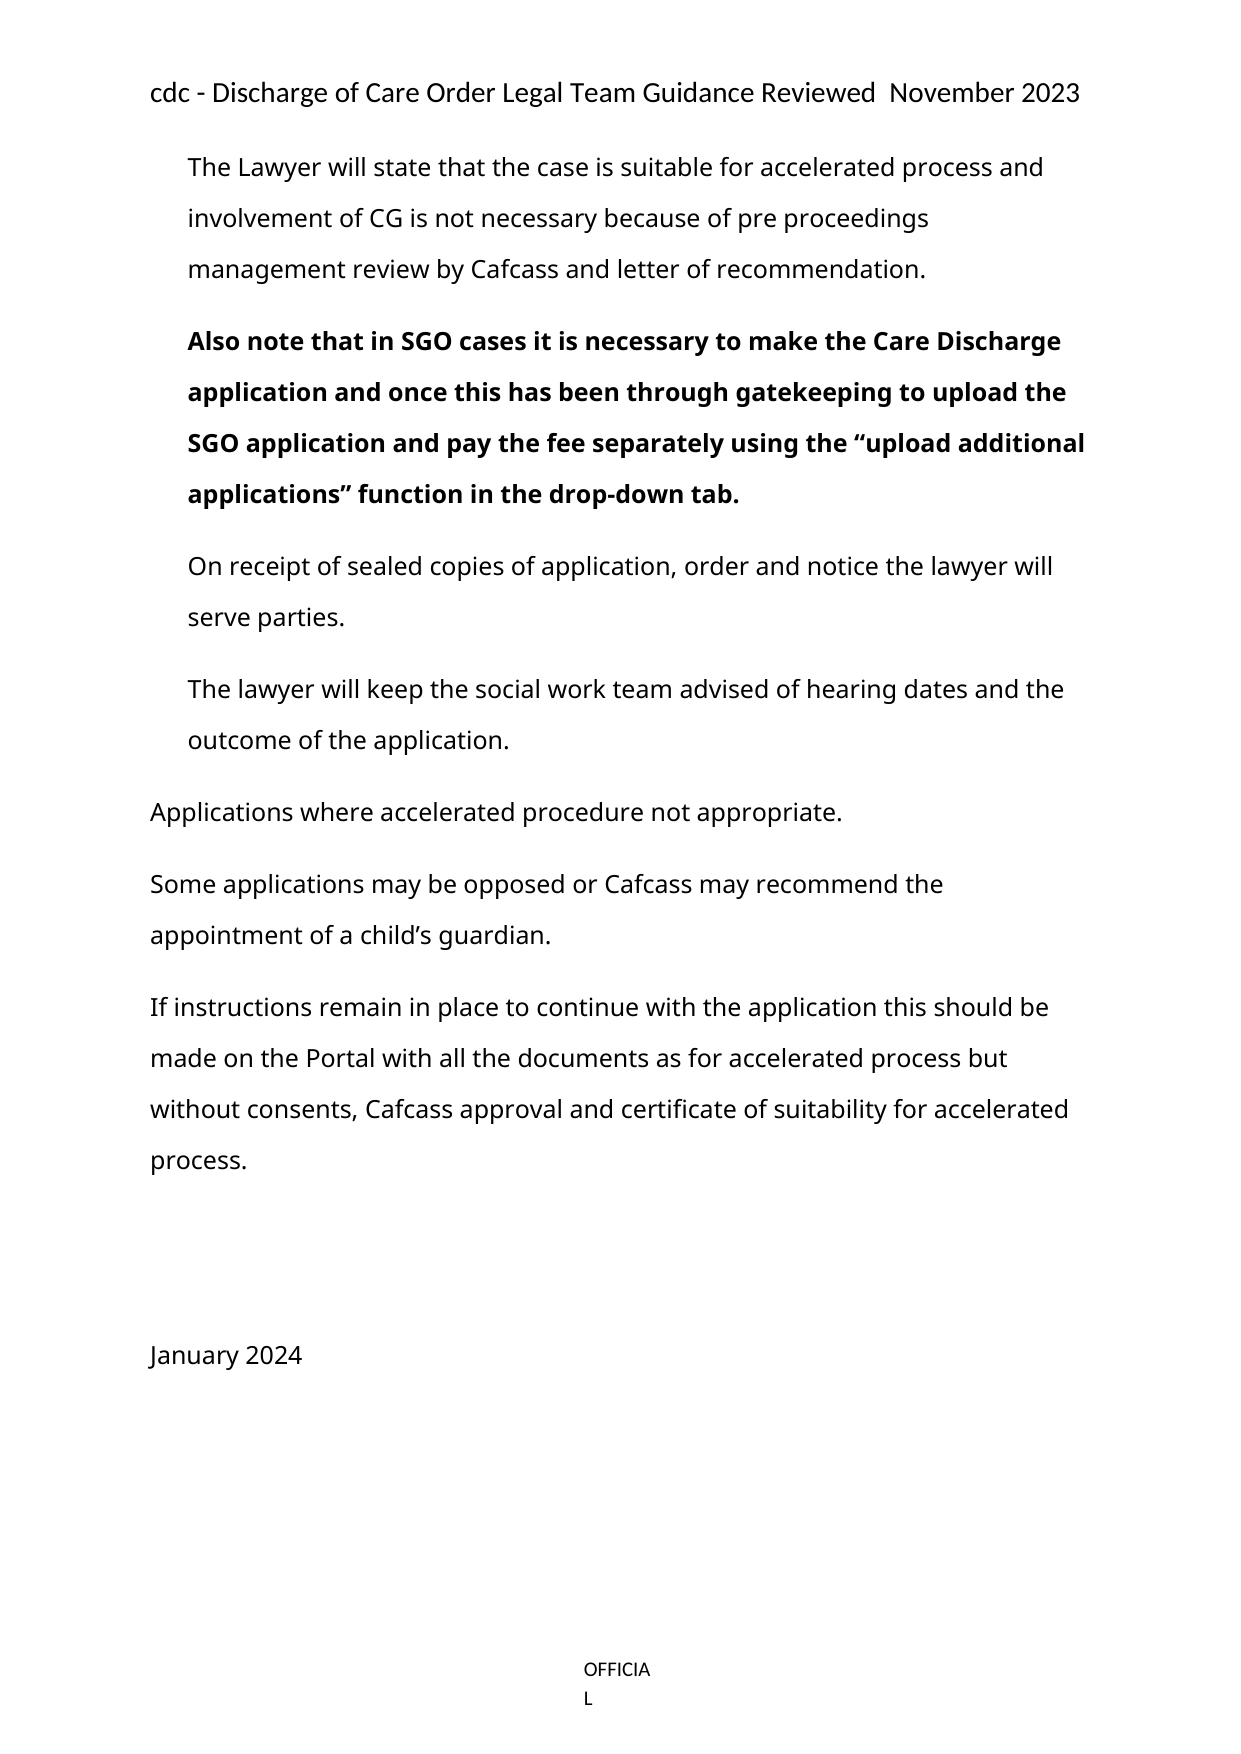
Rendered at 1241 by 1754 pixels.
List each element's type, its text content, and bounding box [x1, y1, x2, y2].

text Some applications may be opposed or Cafcass may recommend the appointment of a child’s guardian. [150, 867, 1090, 952]
text If instructions remain in place to continue with the application this should be made on the Portal with all the documents as for accelerated process but without consents, Cafcass approval and certificate of suitability for accelerated process. [150, 989, 1090, 1177]
text On receipt of sealed copies of application, order and notice the lawyer will serve parties. [187, 549, 1090, 634]
text The Lawyer will state that the case is suitable for accelerated process and involvement of CG is not necessary because of pre proceedings management review by Cafcass and letter of recommendation. [187, 150, 1090, 286]
text Also note that in SGO cases it is necessary to make the Care Discharge application and once this has been through gatekeeping to upload the SGO application and pay the fee separately using the “upload additional applications” function in the drop-down tab. [187, 324, 1090, 511]
text Applications where accelerated procedure not appropriate. [150, 795, 1090, 829]
text January 2024 [150, 1337, 1090, 1372]
text The lawyer will keep the social work team advised of hearing dates and the outcome of the application. [187, 672, 1090, 757]
